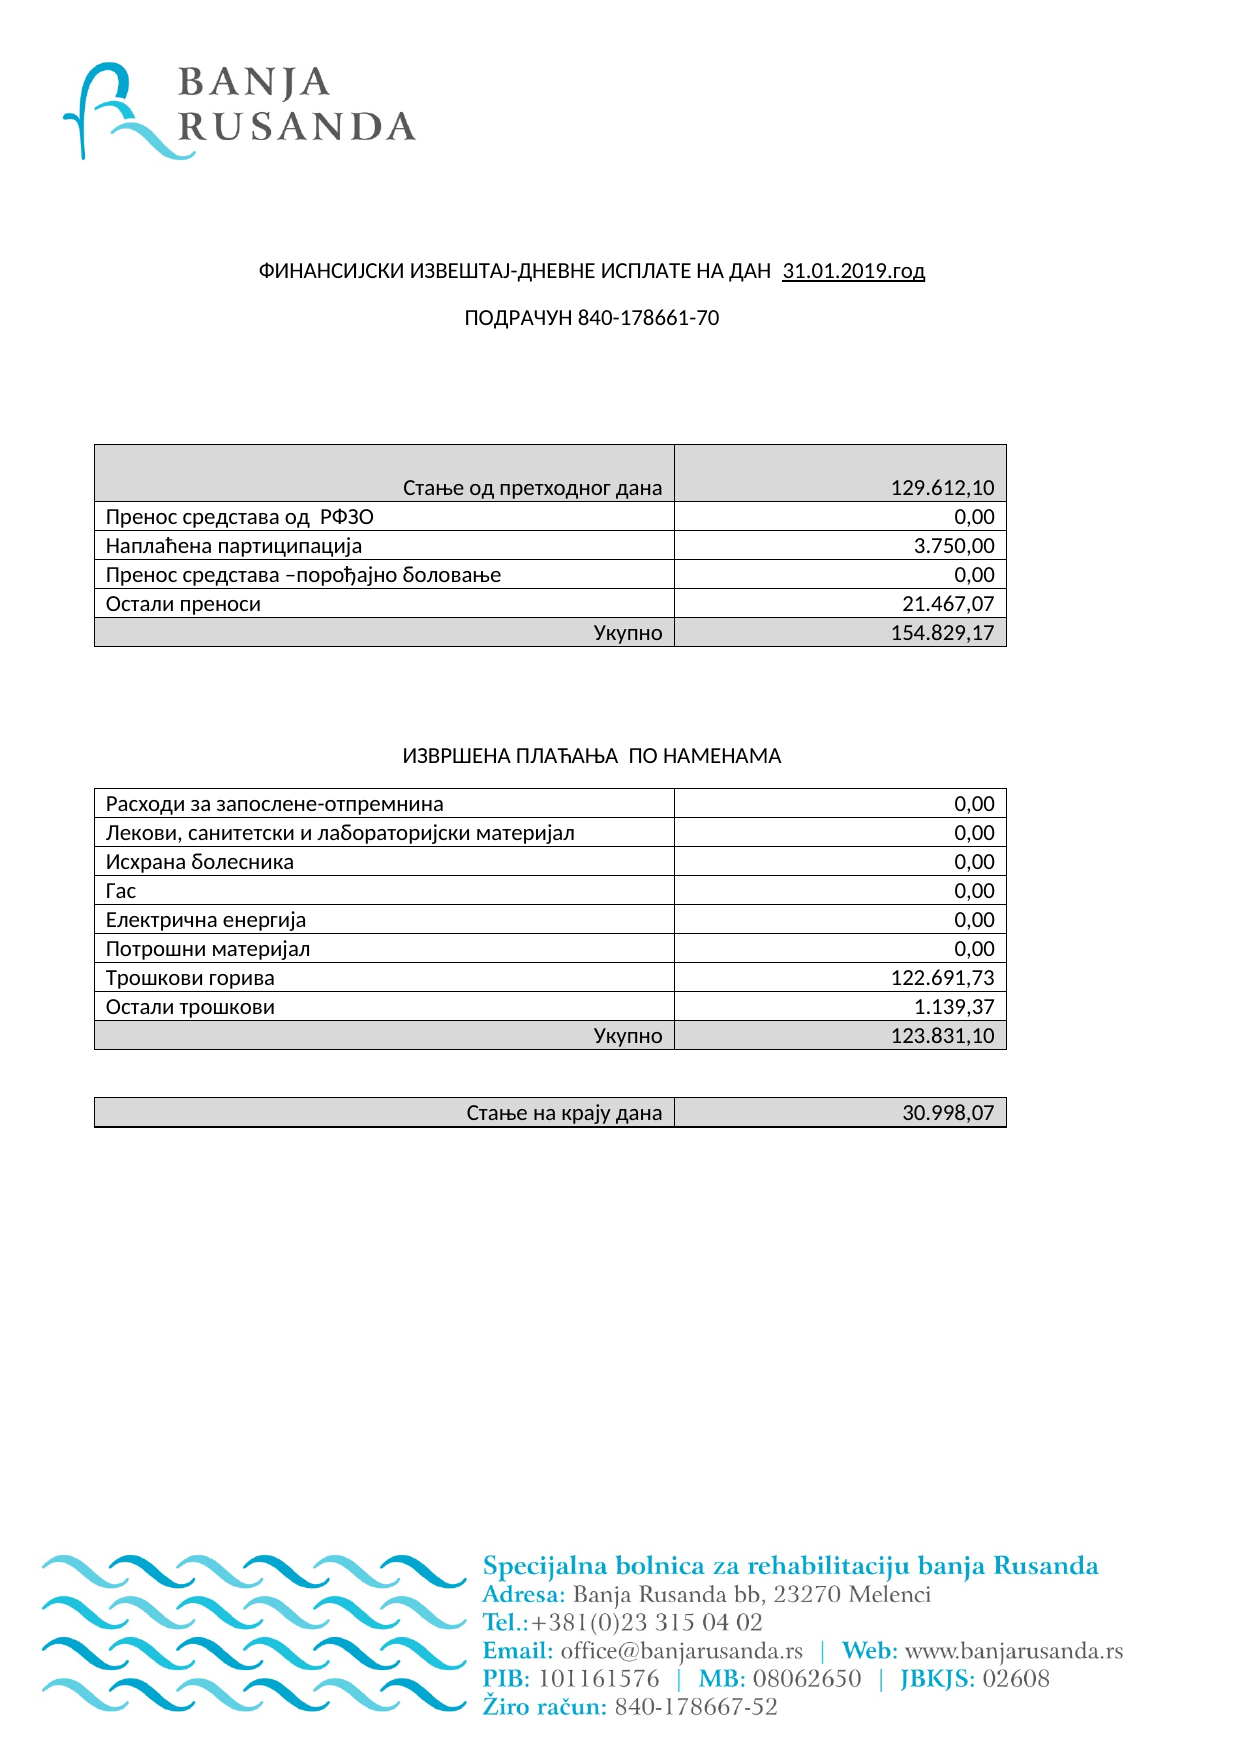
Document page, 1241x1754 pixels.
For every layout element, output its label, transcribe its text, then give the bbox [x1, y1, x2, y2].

table_cell Пренос средстава –порођајно боловање [95, 560, 674, 588]
table_cell Пренос средстава од РФЗО [95, 502, 674, 530]
table_cell Гас [95, 876, 674, 904]
table_cell 123.831,10 [675, 1021, 1006, 1049]
table_cell 3.750,00 [675, 531, 1006, 559]
table_cell 21.467,07 [675, 589, 1006, 617]
table_header Стање на крају дана [95, 1098, 674, 1126]
table_cell Електрична енергија [95, 905, 674, 933]
table_cell Укупно [95, 1021, 674, 1049]
table_cell 122.691,73 [675, 963, 1006, 991]
table_cell Лекови, санитетски и лабораторијски материјал [95, 818, 674, 846]
table_header 0,00 [675, 789, 1006, 817]
table_cell Остали трошкови [95, 992, 674, 1020]
table_cell 0,00 [675, 818, 1006, 846]
table_header Стање од претходног дана [95, 445, 674, 501]
picture [0, 1513, 1240, 1753]
table_header Расходи за запослене-отпремнина [95, 789, 674, 817]
table_cell 0,00 [675, 560, 1006, 588]
table_cell Потрошни материјал [95, 934, 674, 962]
table_cell 0,00 [675, 502, 1006, 530]
table_cell Укупно [95, 618, 674, 646]
table_cell 0,00 [675, 905, 1006, 933]
table_cell 0,00 [675, 876, 1006, 904]
table_cell Остали преноси [95, 589, 674, 617]
text ПОДРАЧУН 840-178661-70 [94, 303, 1090, 331]
table_cell 0,00 [675, 847, 1006, 875]
table_header 30.998,07 [675, 1098, 1006, 1126]
table_cell 154.829,17 [675, 618, 1006, 646]
table_cell Наплаћена партиципација [95, 531, 674, 559]
text ФИНАНСИЈСКИ ИЗВЕШТАЈ-ДНЕВНЕ ИСПЛАТЕ НА ДАН 31.01.2019.год [94, 256, 1090, 284]
table_cell Исхрана болесника [95, 847, 674, 875]
table_header 129.612,10 [675, 445, 1006, 501]
table_cell 0,00 [675, 934, 1006, 962]
table_cell 1.139,37 [675, 992, 1006, 1020]
text ИЗВРШЕНА ПЛАЋАЊА ПО НАМЕНАМА [94, 741, 1090, 769]
picture [0, 0, 1240, 210]
table_cell Трошкови горива [95, 963, 674, 991]
